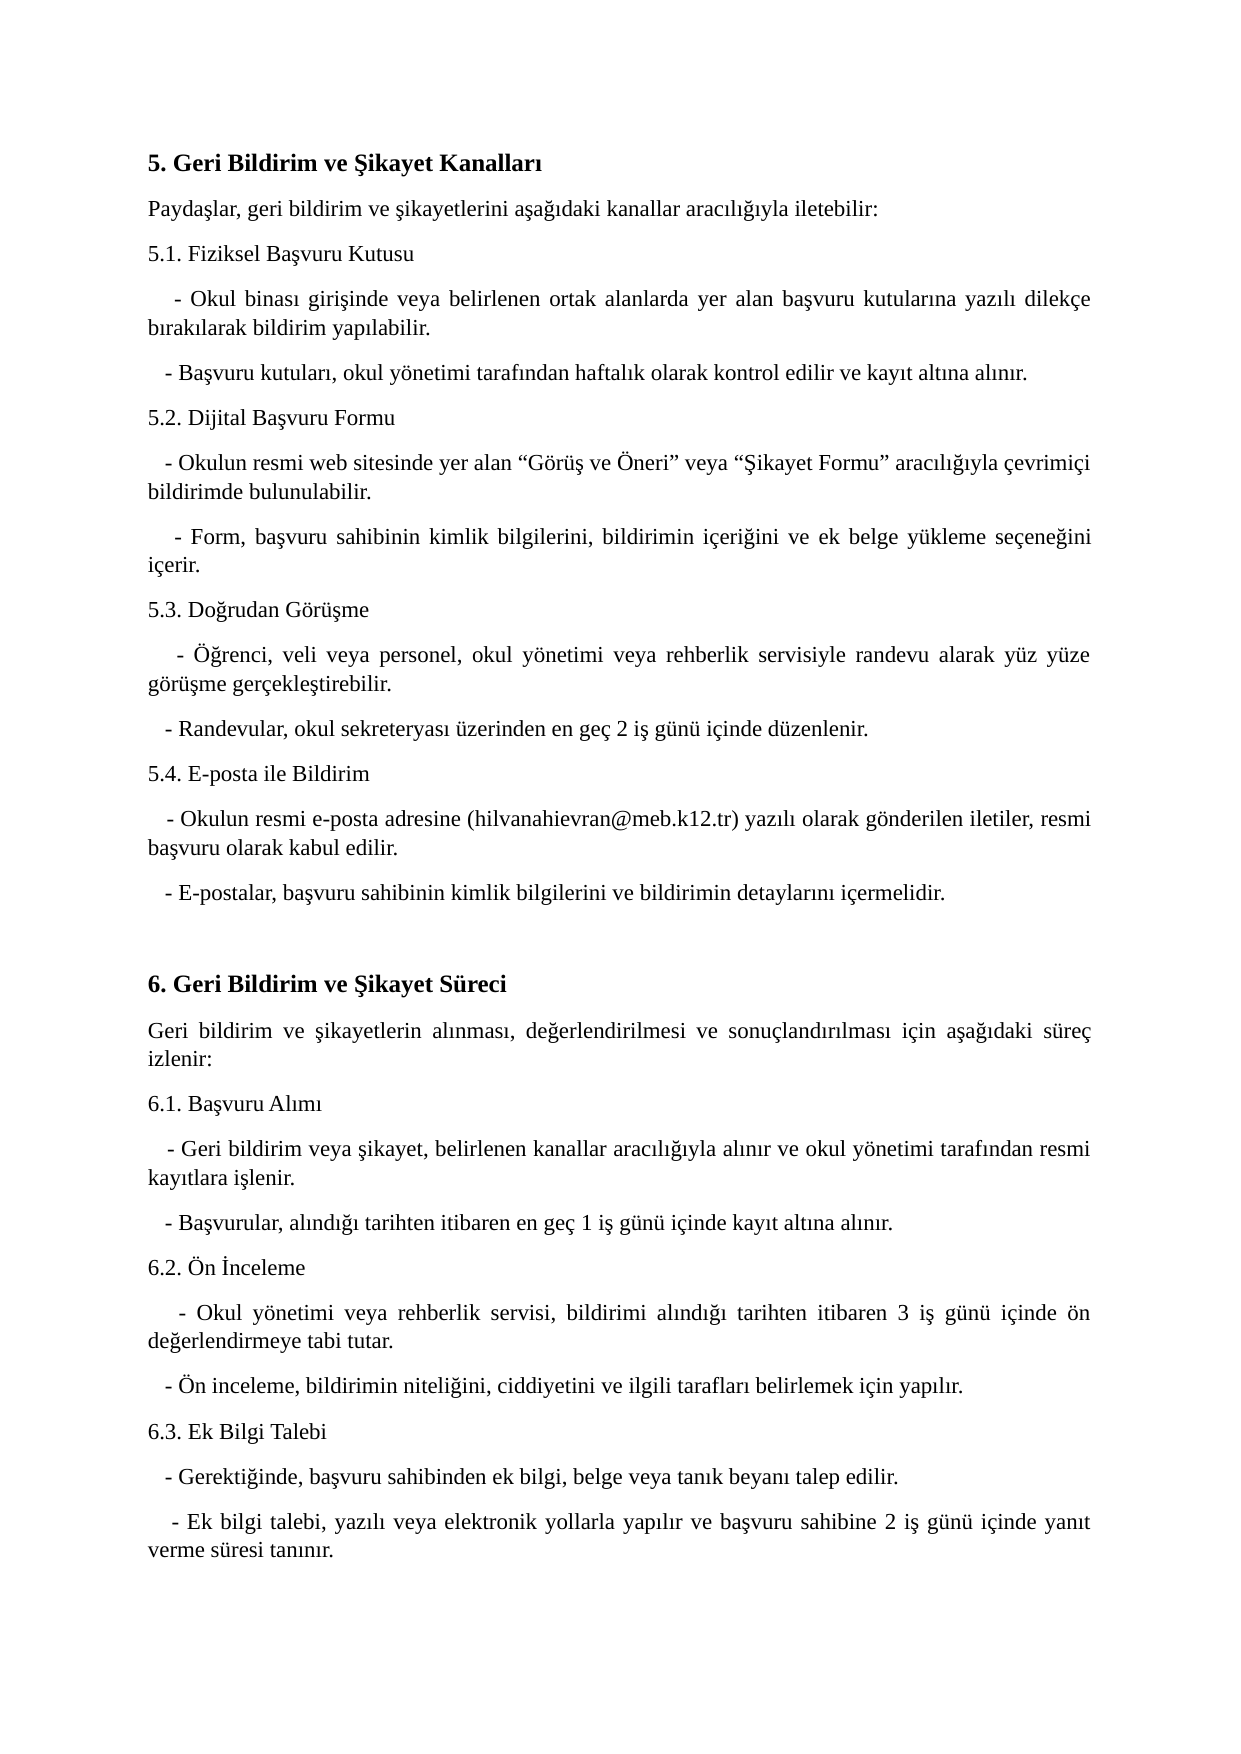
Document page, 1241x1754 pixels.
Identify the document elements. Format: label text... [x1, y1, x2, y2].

text - Başvuru kutuları, okul yönetimi tarafından haftalık olarak kontrol edilir ve kayıt altına alınır. [148, 359, 1093, 385]
text 6.3. Ek Bilgi Talebi [148, 1418, 1093, 1444]
text Geri bildirim ve şikayetlerin alınması, değerlendirilmesi ve sonuçlandırılması için aşağıdaki süreç izlenir: [148, 1017, 1093, 1071]
text 5.2. Dijital Başvuru Formu [148, 404, 1093, 431]
text 5.3. Doğrudan Görüşme [148, 596, 1093, 623]
text - Form, başvuru sahibinin kimlik bilgilerini, bildirimin içeriğini ve ek belge yükleme seçeneğini içerir. [148, 523, 1093, 578]
text - Geri bildirim veya şikayet, belirlenen kanallar aracılığıyla alınır ve okul yönetimi tarafından resmi kayıtlara işlenir. [148, 1135, 1093, 1190]
text - Gerektiğinde, başvuru sahibinden ek bilgi, belge veya tanık beyanı talep edilir. [148, 1463, 1093, 1489]
text - Okulun resmi web sitesinde yer alan “Görüş ve Öneri” veya “Şikayet Formu” aracılığıyla çevrimiçi bildirimde bulunulabilir. [148, 449, 1093, 504]
text - Başvurular, alındığı tarihten itibaren en geç 1 iş günü içinde kayıt altına alınır. [148, 1209, 1093, 1235]
text Paydaşlar, geri bildirim ve şikayetlerini aşağıdaki kanallar aracılığıyla iletebilir: [148, 195, 1093, 222]
text 5. Geri Bildirim ve Şikayet Kanalları [148, 148, 1093, 176]
text 5.1. Fiziksel Başvuru Kutusu [148, 240, 1093, 267]
text - Randevular, okul sekreteryası üzerinden en geç 2 iş günü içinde düzenlenir. [148, 715, 1093, 741]
text - Ek bilgi talebi, yazılı veya elektronik yollarla yapılır ve başvuru sahibine 2 iş günü içinde yanıt verme süresi tanınır. [148, 1508, 1093, 1563]
text - Okul yönetimi veya rehberlik servisi, bildirimi alındığı tarihten itibaren 3 iş günü içinde ön değerlendirmeye tabi tutar. [148, 1299, 1093, 1354]
text 6. Geri Bildirim ve Şikayet Süreci [148, 969, 1093, 998]
text - E-postalar, başvuru sahibinin kimlik bilgilerini ve bildirimin detaylarını içermelidir. [148, 879, 1093, 905]
text - Öğrenci, veli veya personel, okul yönetimi veya rehberlik servisiyle randevu alarak yüz yüze görüşme gerçekleştirebilir. [148, 641, 1093, 696]
text - Ön inceleme, bildirimin niteliğini, ciddiyetini ve ilgili tarafları belirlemek için yapılır. [148, 1373, 1093, 1399]
text 6.2. Ön İnceleme [148, 1254, 1093, 1280]
text 6.1. Başvuru Alımı [148, 1090, 1093, 1117]
text - Okul binası girişinde veya belirlenen ortak alanlarda yer alan başvuru kutularına yazılı dilekçe bırakılarak bildirim yapılabilir. [148, 286, 1093, 340]
text - Okulun resmi e-posta adresine (hilvanahievran@meb.k12.tr) yazılı olarak gönderilen iletiler, resmi başvuru olarak kabul edilir. [148, 805, 1093, 860]
text 5.4. E-posta ile Bildirim [148, 760, 1093, 786]
